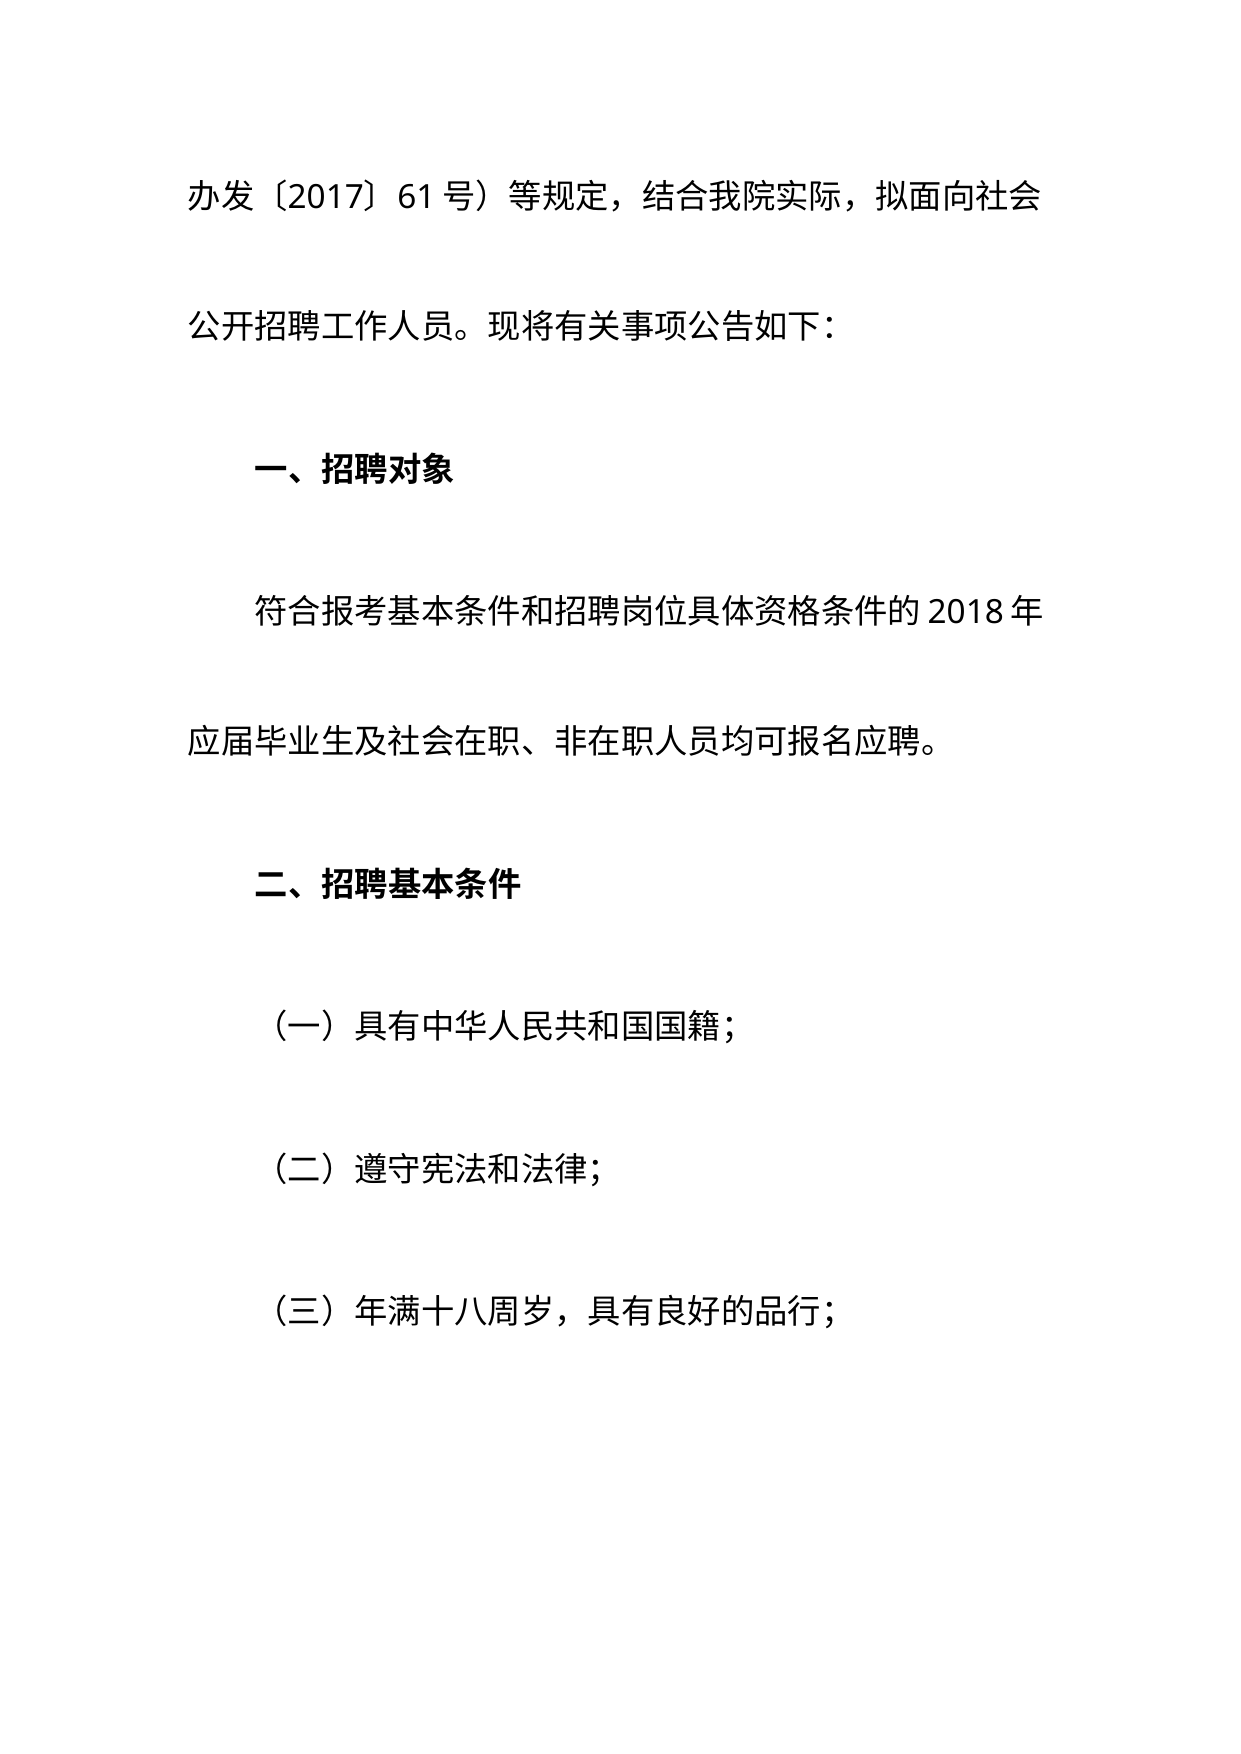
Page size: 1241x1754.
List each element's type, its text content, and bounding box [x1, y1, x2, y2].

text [187, 162, 1053, 357]
text （二）遵守宪法和法律； [187, 1134, 1053, 1199]
text （三）年满十八周岁，具有良好的品行； [187, 1276, 1053, 1341]
text 二、招聘基本条件 [187, 849, 1053, 914]
text 符合报考基本条件和招聘岗位具体资格条件的2018年应届毕业生及社会在职、非在职人员均可报名应聘。 [187, 577, 1053, 772]
text 一、招聘对象 [187, 434, 1053, 499]
text （一）具有中华人民共和国国籍； [187, 992, 1053, 1057]
